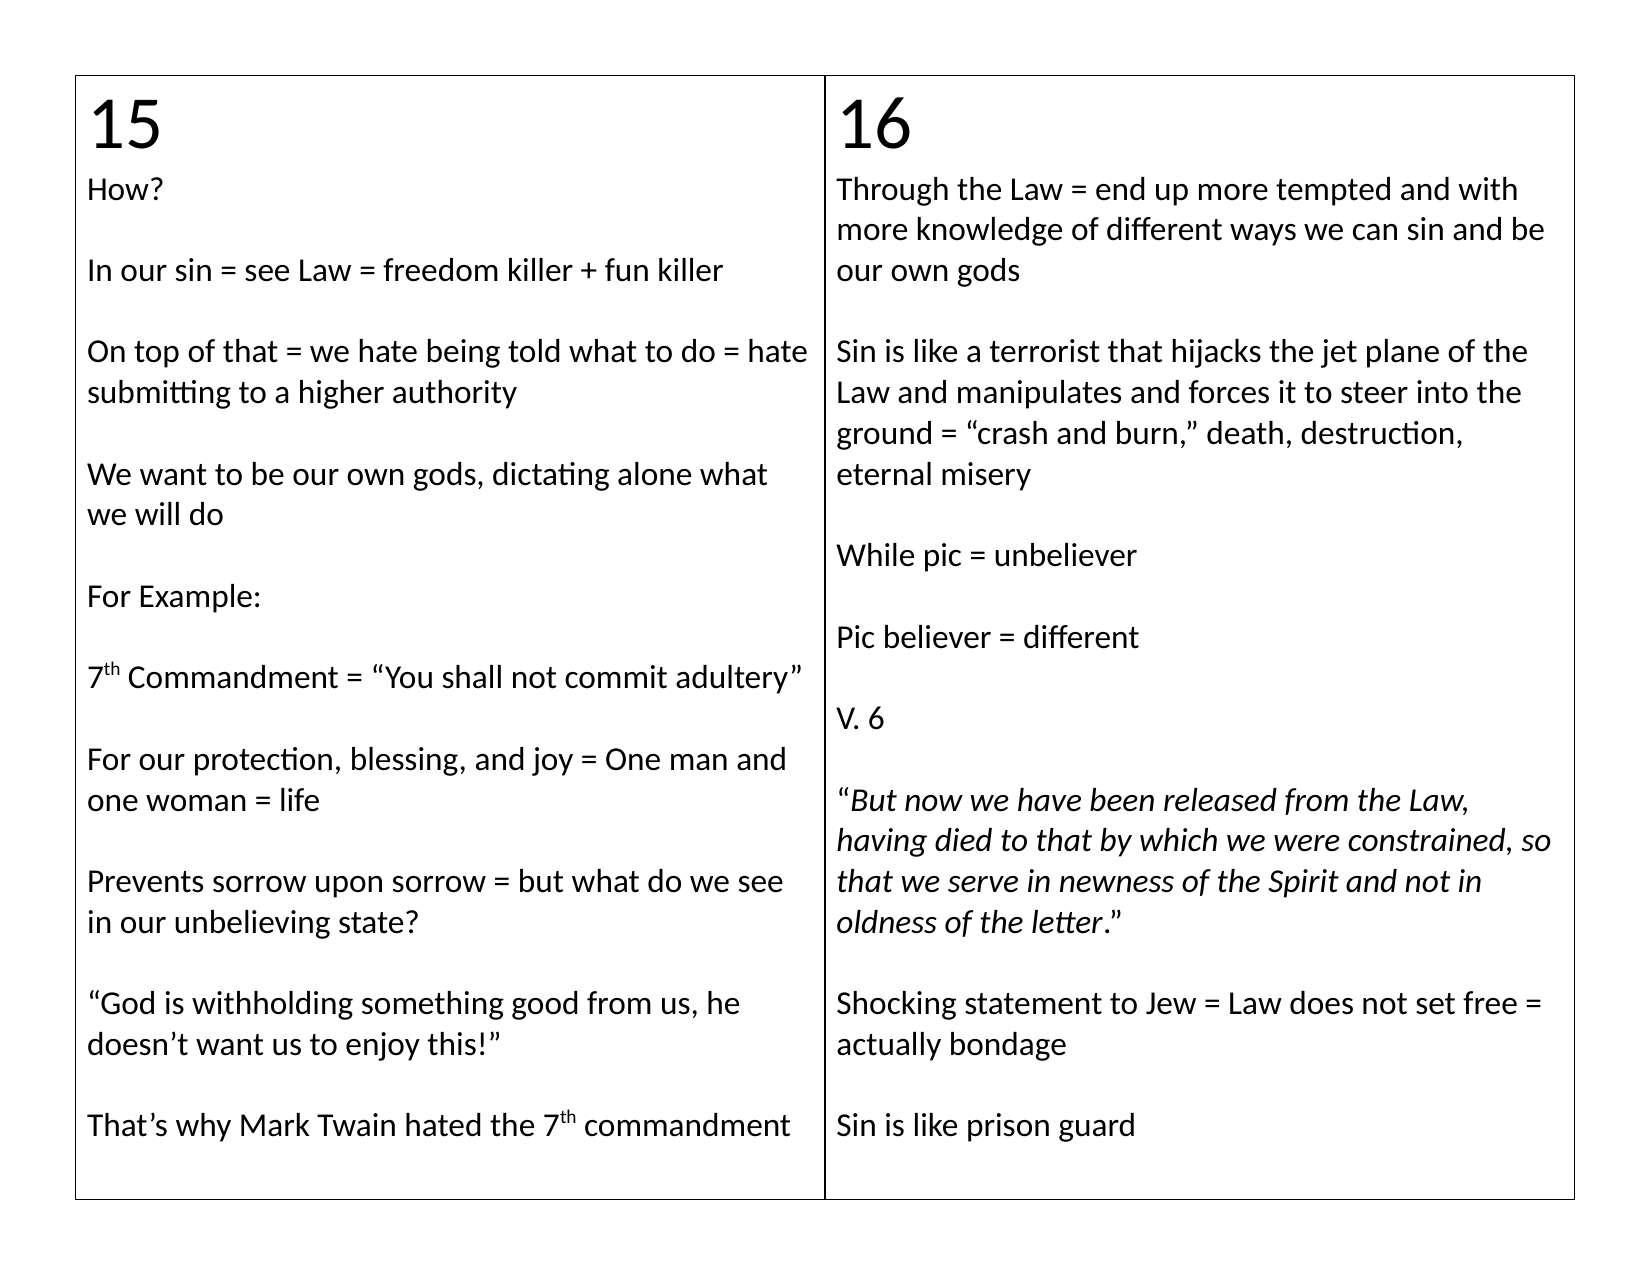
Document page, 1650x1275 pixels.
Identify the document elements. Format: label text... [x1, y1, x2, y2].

table_cell 15 How? In our sin = see Law = freedom killer + fun killer On top of that = we hate being told what to do = hate submitting to a higher authority We want to be our own gods, dictating alone what we will do For Example: 7th Commandment = “You shall not commit adultery” For our protection, blessing, and joy = One man and one woman = life Prevents sorrow upon sorrow = but what do we see in our unbelieving state? “God is withholding something good from us, he doesn’t want us to enjoy this!” That’s why Mark Twain hated the 7th commandment [76, 76, 824, 1199]
table_cell 16 Through the Law = end up more tempted and with more knowledge of different ways we can sin and be our own gods Sin is like a terrorist that hijacks the jet plane of the Law and manipulates and forces it to steer into the ground = “crash and burn,” death, destruction, eternal misery While pic = unbeliever Pic believer = different V. 6 “But now we have been released from the Law, having died to that by which we were constrained, so that we serve in newness of the Spirit and not in oldness of the letter.” Shocking statement to Jew = Law does not set free = actually bondage Sin is like prison guard [826, 76, 1574, 1199]
